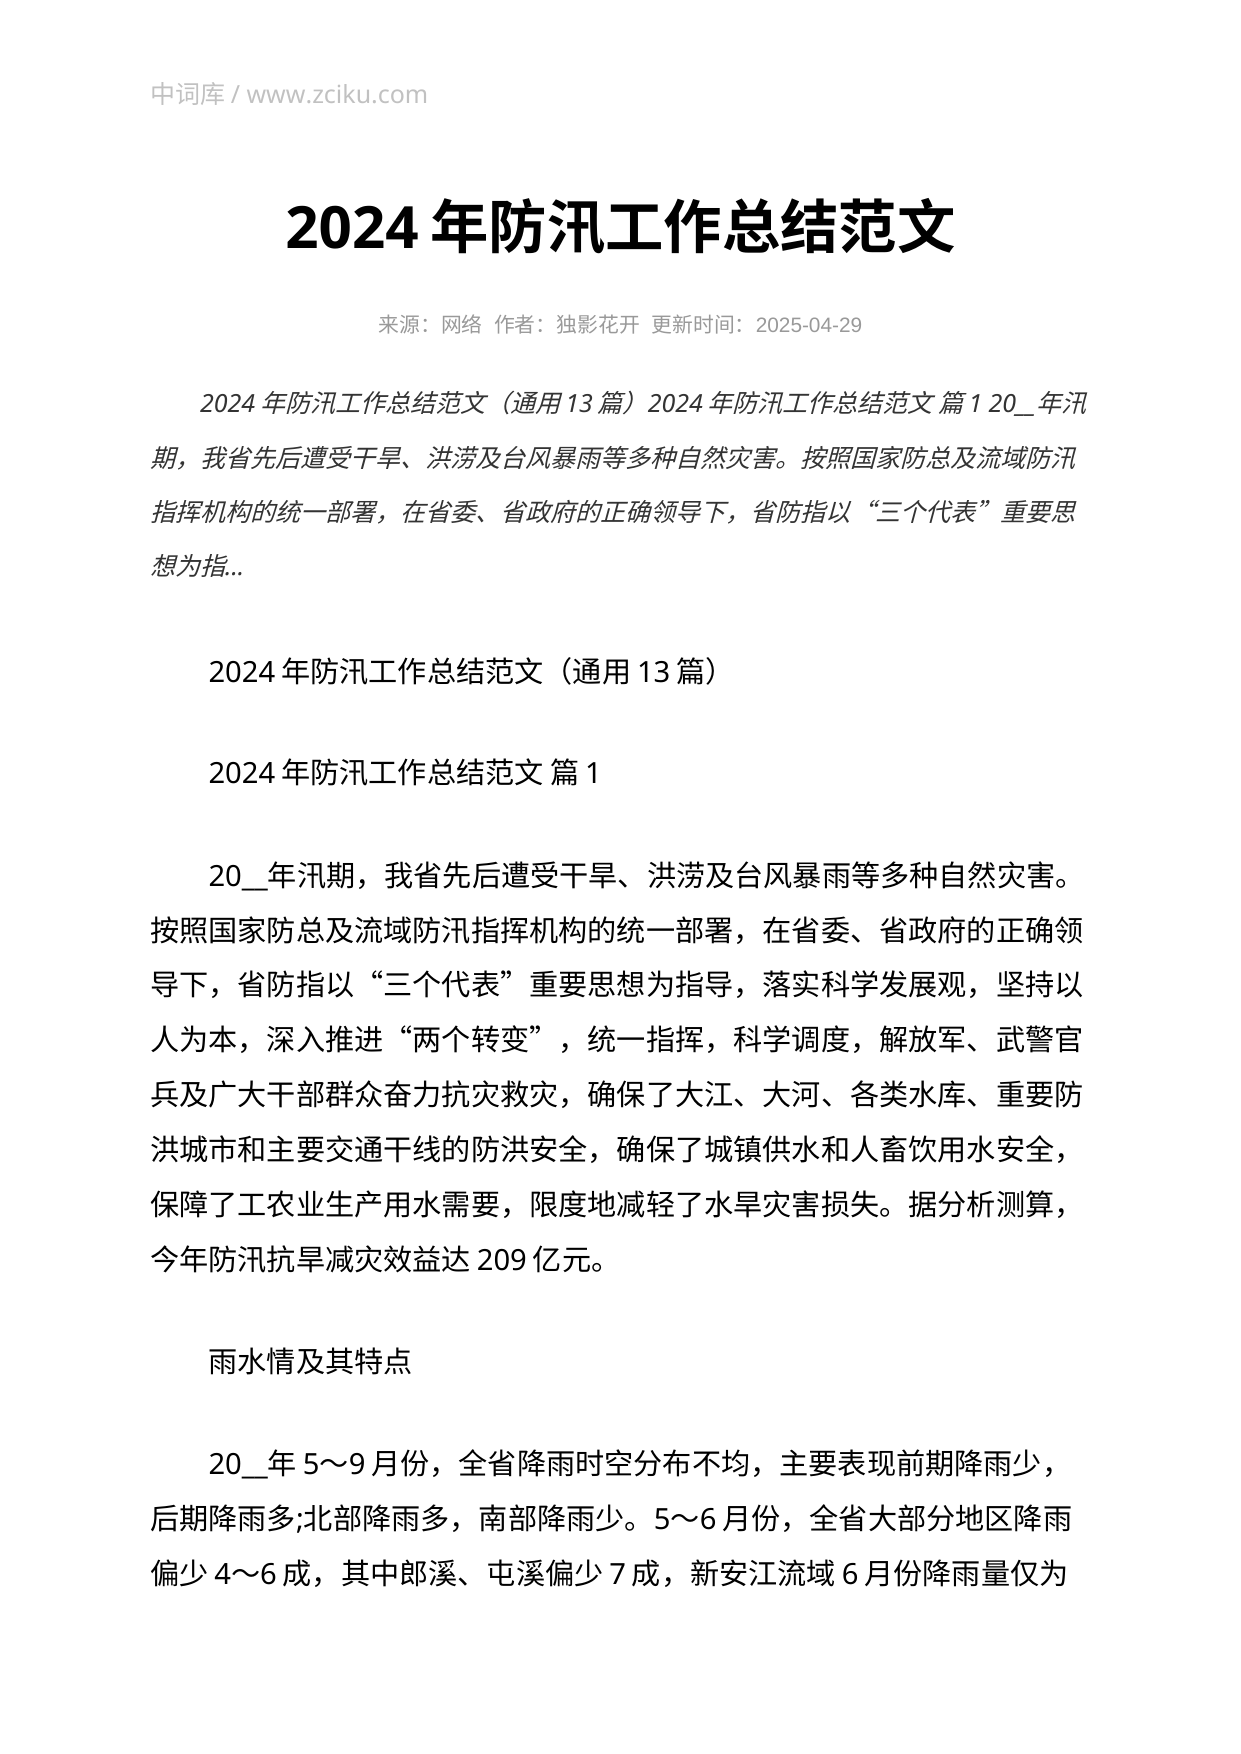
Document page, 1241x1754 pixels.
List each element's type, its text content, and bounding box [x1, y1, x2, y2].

text 雨水情及其特点 [150, 1338, 1090, 1381]
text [150, 1440, 1090, 1593]
text 2024年防汛工作总结范文 篇1 [150, 750, 1090, 792]
text 2024年防汛工作总结范文（通用13篇） [150, 648, 1090, 691]
text 20__年汛期，我省先后遭受干旱、洪涝及台风暴雨等多种自然灾害。按照国家防总及流域防汛指挥机构的统一部署，在省委、省政府的正确领导下，省防指以“三个代表”重要思想为指导，落实科学发展观，坚持以人为本，深入推进“两个转变”，统一指挥，科学调度，解放军、武警官兵及广大干部群众奋力抗灾救灾，确保了大江、大河、各类水库、重要防洪城市和主要交通干线的防洪安全，确保了城镇供水和人畜饮用水安全，保障了工农业生产用水需要，限度地减轻了水旱灾害损失。据分析测算，今年防汛抗旱减灾效益达209亿元。 [150, 852, 1090, 1279]
text 2024年防汛工作总结范文（通用13篇）2024年防汛工作总结范文 篇1 20__年汛期，我省先后遭受干旱、洪涝及台风暴雨等多种自然灾害。按照国家防总及流域防汛指挥机构的统一部署，在省委、省政府的正确领导下，省防指以“三个代表”重要思想为指... [150, 384, 1090, 583]
subtitle 2024年防汛工作总结范文 [150, 181, 1090, 266]
text 来源：网络 作者：独影花开 更新时间：2025-04-29 [150, 313, 1090, 337]
